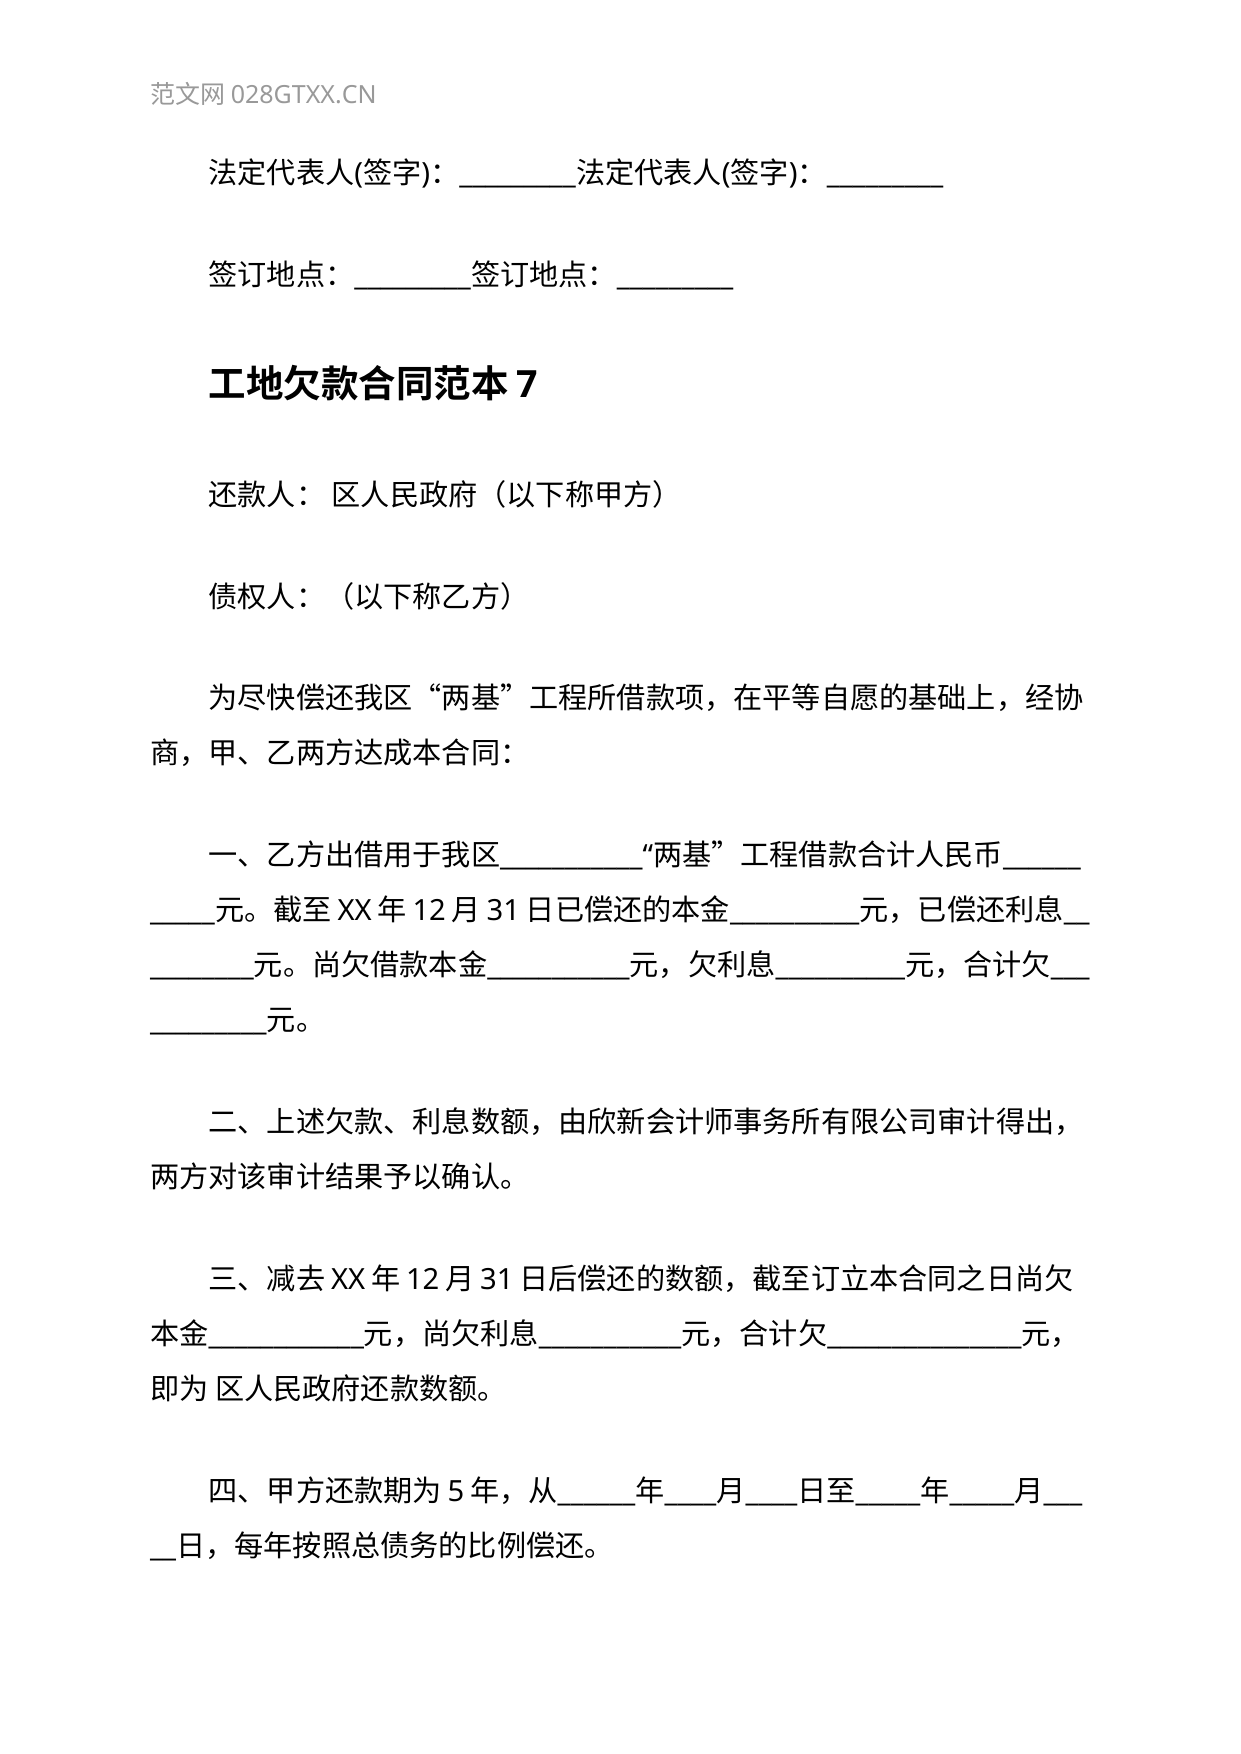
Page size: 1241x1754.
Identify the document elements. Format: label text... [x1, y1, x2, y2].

text 二、上述欠款、利息数额，由欣新会计师事务所有限公司审计得出，两方对该审计结果予以确认。 [150, 1099, 1090, 1196]
text 为尽快偿还我区“两基”工程所借款项，在平等自愿的基础上，经协商，甲、乙两方达成本合同： [150, 675, 1090, 772]
text 法定代表人(签字)：_________法定代表人(签字)：_________ [150, 150, 1090, 192]
text 债权人：（以下称乙方） [150, 573, 1090, 616]
text 签订地点：_________签订地点：_________ [150, 252, 1090, 294]
text 四、甲方还款期为5年，从______年____月____日至_____年_____月_____日，每年按照总债务的比例偿还。 [150, 1467, 1090, 1564]
text 一、乙方出借用于我区___________“两基”工程借款合计人民币___________元。截至XX年12月31日已偿还的本金__________元，已偿还利息__________元。尚欠借款本金___________元，欠利息__________元，合计欠____________元。 [150, 832, 1090, 1039]
text 三、减去XX年12月31日后偿还的数额，截至订立本合同之日尚欠本金____________元，尚欠利息___________元，合计欠_______________元，即为 区人民政府还款数额。 [150, 1255, 1090, 1408]
text 还款人： 区人民政府（以下称甲方） [150, 472, 1090, 514]
text 工地欠款合同范本7 [150, 354, 1090, 408]
